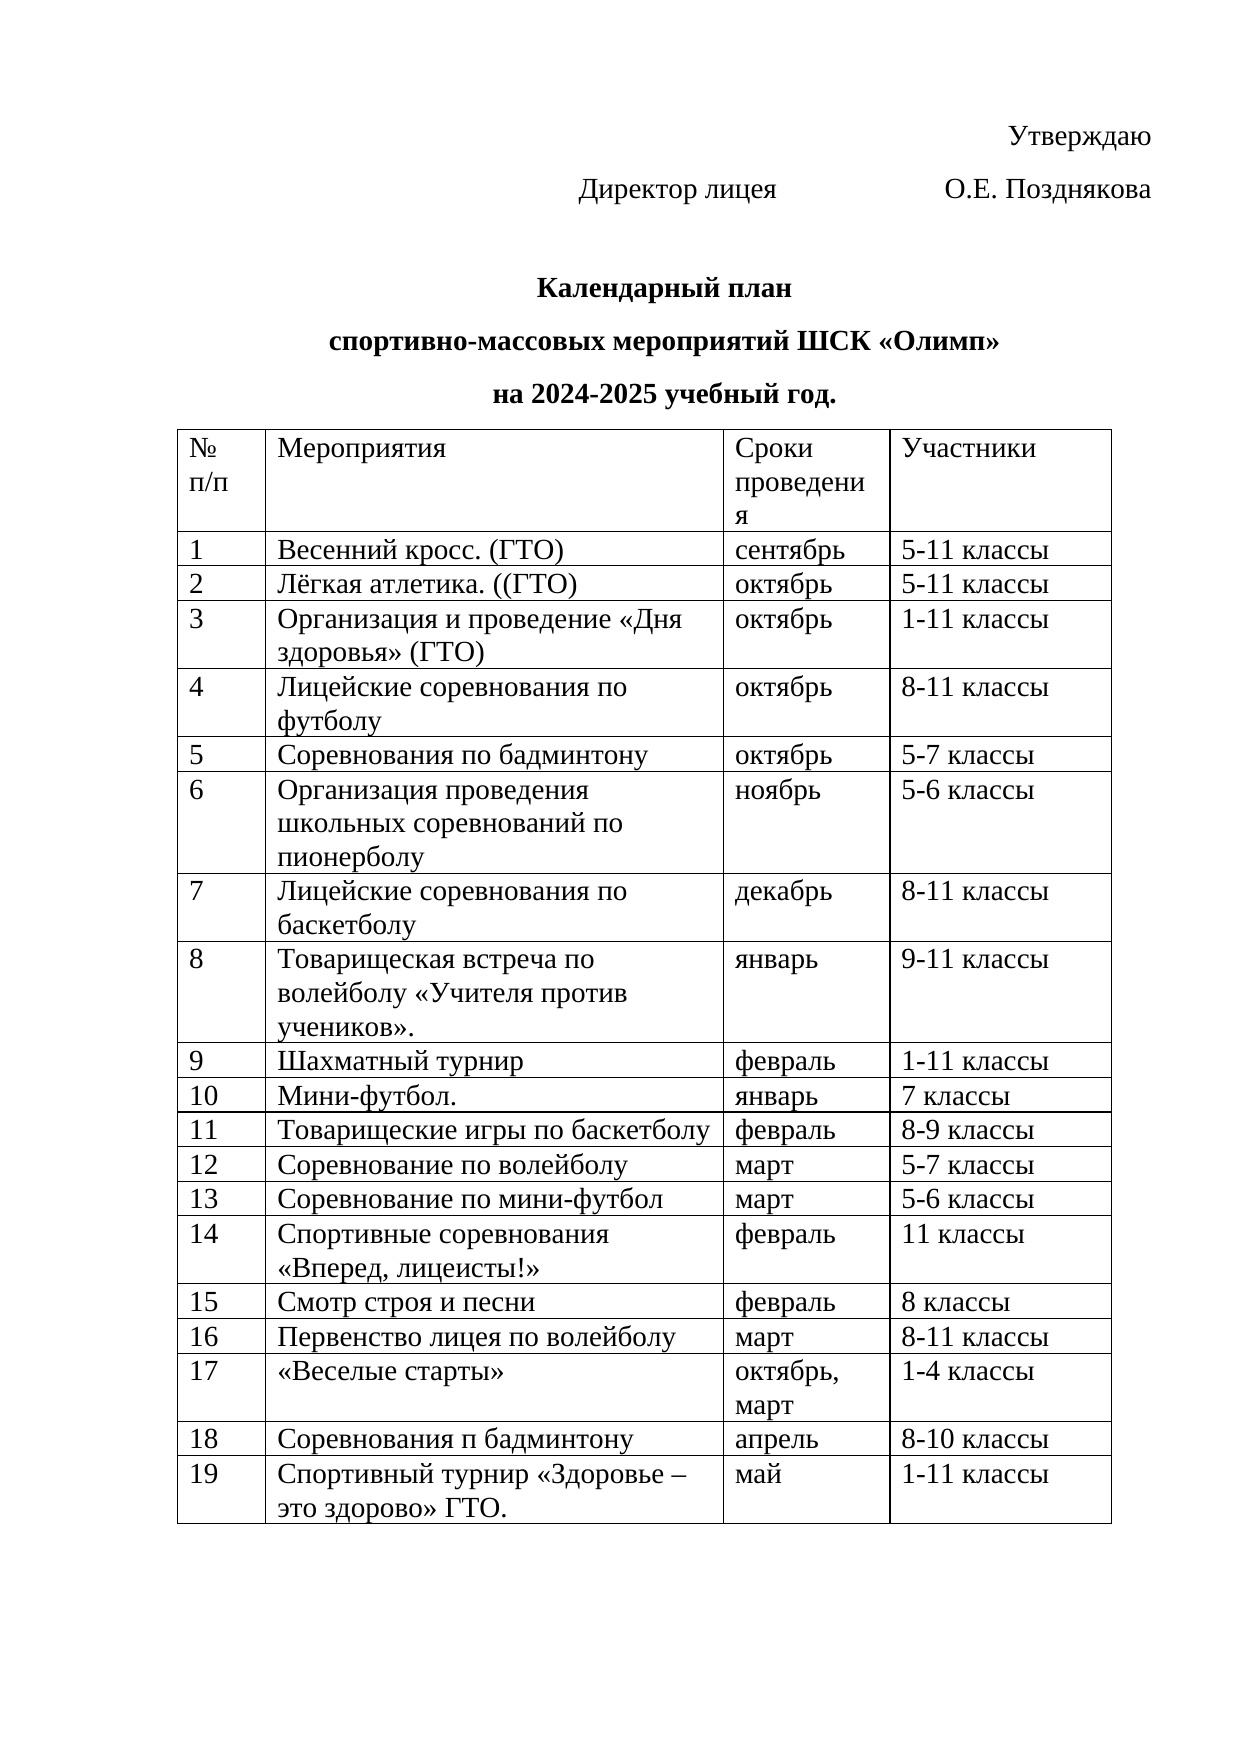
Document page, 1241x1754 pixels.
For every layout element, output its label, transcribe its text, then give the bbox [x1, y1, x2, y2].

table_cell 7 [178, 874, 265, 941]
table_cell Лёгкая атлетика. ((ГТО) [266, 566, 723, 600]
text Директор лицея О.Е. Позднякова [177, 171, 1152, 204]
table_cell 8-10 классы [891, 1422, 1111, 1455]
table_cell 15 [178, 1284, 265, 1318]
table_cell 5-6 классы [891, 772, 1111, 872]
text Утверждаю [177, 118, 1152, 152]
table_cell 11 [178, 1113, 265, 1146]
table_cell 5-7 классы [891, 1147, 1111, 1181]
table_cell Лицейские соревнования по баскетболу [266, 874, 723, 941]
table_cell 8 [178, 942, 265, 1042]
table_cell Соревнования п бадминтону [266, 1422, 723, 1455]
table_cell 5-6 классы [891, 1182, 1111, 1215]
table_cell октябрь [724, 669, 889, 736]
table_cell 3 [178, 601, 265, 668]
table_cell Товарищеская встреча по волейболу «Учителя против учеников». [266, 942, 723, 1042]
table_cell 8 классы [891, 1284, 1111, 1318]
table_cell февраль [724, 1113, 889, 1146]
table_cell 1 [178, 532, 265, 565]
table_cell 10 [178, 1078, 265, 1111]
table_cell Первенство лицея по волейболу [266, 1319, 723, 1352]
table_cell 12 [178, 1147, 265, 1181]
table_cell Весенний кросс. (ГТО) [266, 532, 723, 565]
table_cell март [724, 1147, 889, 1181]
table_cell 1-11 классы [891, 601, 1111, 668]
table_cell 19 [178, 1456, 265, 1523]
table_cell Организация и проведение «Дня здоровья» (ГТО) [266, 601, 723, 668]
table_cell октябрь [724, 566, 889, 600]
table_cell март [724, 1182, 889, 1215]
text спортивно-массовых мероприятий ШСК «Олимп» [177, 323, 1152, 357]
table_cell январь [724, 1078, 889, 1111]
table_cell 11 классы [891, 1216, 1111, 1283]
table_cell февраль [724, 1284, 889, 1318]
table_cell Соревнование по мини-футбол [266, 1182, 723, 1215]
table_cell февраль [724, 1043, 889, 1077]
table_header № п/п [178, 430, 265, 531]
table_cell 8-11 классы [891, 669, 1111, 736]
table_cell февраль [724, 1216, 889, 1283]
table_cell 5-7 классы [891, 737, 1111, 771]
table_cell Лицейские соревнования по футболу [266, 669, 723, 736]
table_cell октябрь [724, 601, 889, 668]
table_cell «Веселые старты» [266, 1354, 723, 1421]
table_cell январь [724, 942, 889, 1042]
table_cell 8-11 классы [891, 874, 1111, 941]
text на 2024-2025 учебный год. [177, 376, 1152, 410]
table_cell 9 [178, 1043, 265, 1077]
table_cell Спортивный турнир «Здоровье – это здорово» ГТО. [266, 1456, 723, 1523]
table_cell 6 [178, 772, 265, 872]
table_header Мероприятия [266, 430, 723, 531]
table_cell Организация проведения школьных соревнований по пионерболу [266, 772, 723, 872]
table_cell Смотр строя и песни [266, 1284, 723, 1318]
table_cell Спортивные соревнования «Вперед, лицеисты!» [266, 1216, 723, 1283]
table_cell 13 [178, 1182, 265, 1215]
table_header Сроки проведения [724, 430, 889, 531]
table_cell 8-11 классы [891, 1319, 1111, 1352]
table_cell 17 [178, 1354, 265, 1421]
table_cell 1-11 классы [891, 1456, 1111, 1523]
table_cell сентябрь [724, 532, 889, 565]
text Календарный план [177, 271, 1152, 304]
table_cell март [724, 1319, 889, 1352]
table_cell 1-11 классы [891, 1043, 1111, 1077]
table_cell 18 [178, 1422, 265, 1455]
table_header Участники [891, 430, 1111, 531]
table_cell ноябрь [724, 772, 889, 872]
table_cell 5 [178, 737, 265, 771]
table_cell 1-4 классы [891, 1354, 1111, 1421]
table_cell май [724, 1456, 889, 1523]
table_cell Товарищеские игры по баскетболу [266, 1113, 723, 1146]
table_cell декабрь [724, 874, 889, 941]
table_cell 8-9 классы [891, 1113, 1111, 1146]
table_cell октябрь [724, 737, 889, 771]
table_cell октябрь, март [724, 1354, 889, 1421]
table_cell 5-11 классы [891, 566, 1111, 600]
table_cell 5-11 классы [891, 532, 1111, 565]
table_cell Соревнования по бадминтону [266, 737, 723, 771]
table_cell 2 [178, 566, 265, 600]
table_cell апрель [724, 1422, 889, 1455]
table_cell 7 классы [891, 1078, 1111, 1111]
table_cell 9-11 классы [891, 942, 1111, 1042]
table_cell 4 [178, 669, 265, 736]
table_cell 14 [178, 1216, 265, 1283]
table_cell Мини-футбол. [266, 1078, 723, 1111]
table_cell 16 [178, 1319, 265, 1352]
table_cell Соревнование по волейболу [266, 1147, 723, 1181]
table_cell Шахматный турнир [266, 1043, 723, 1077]
